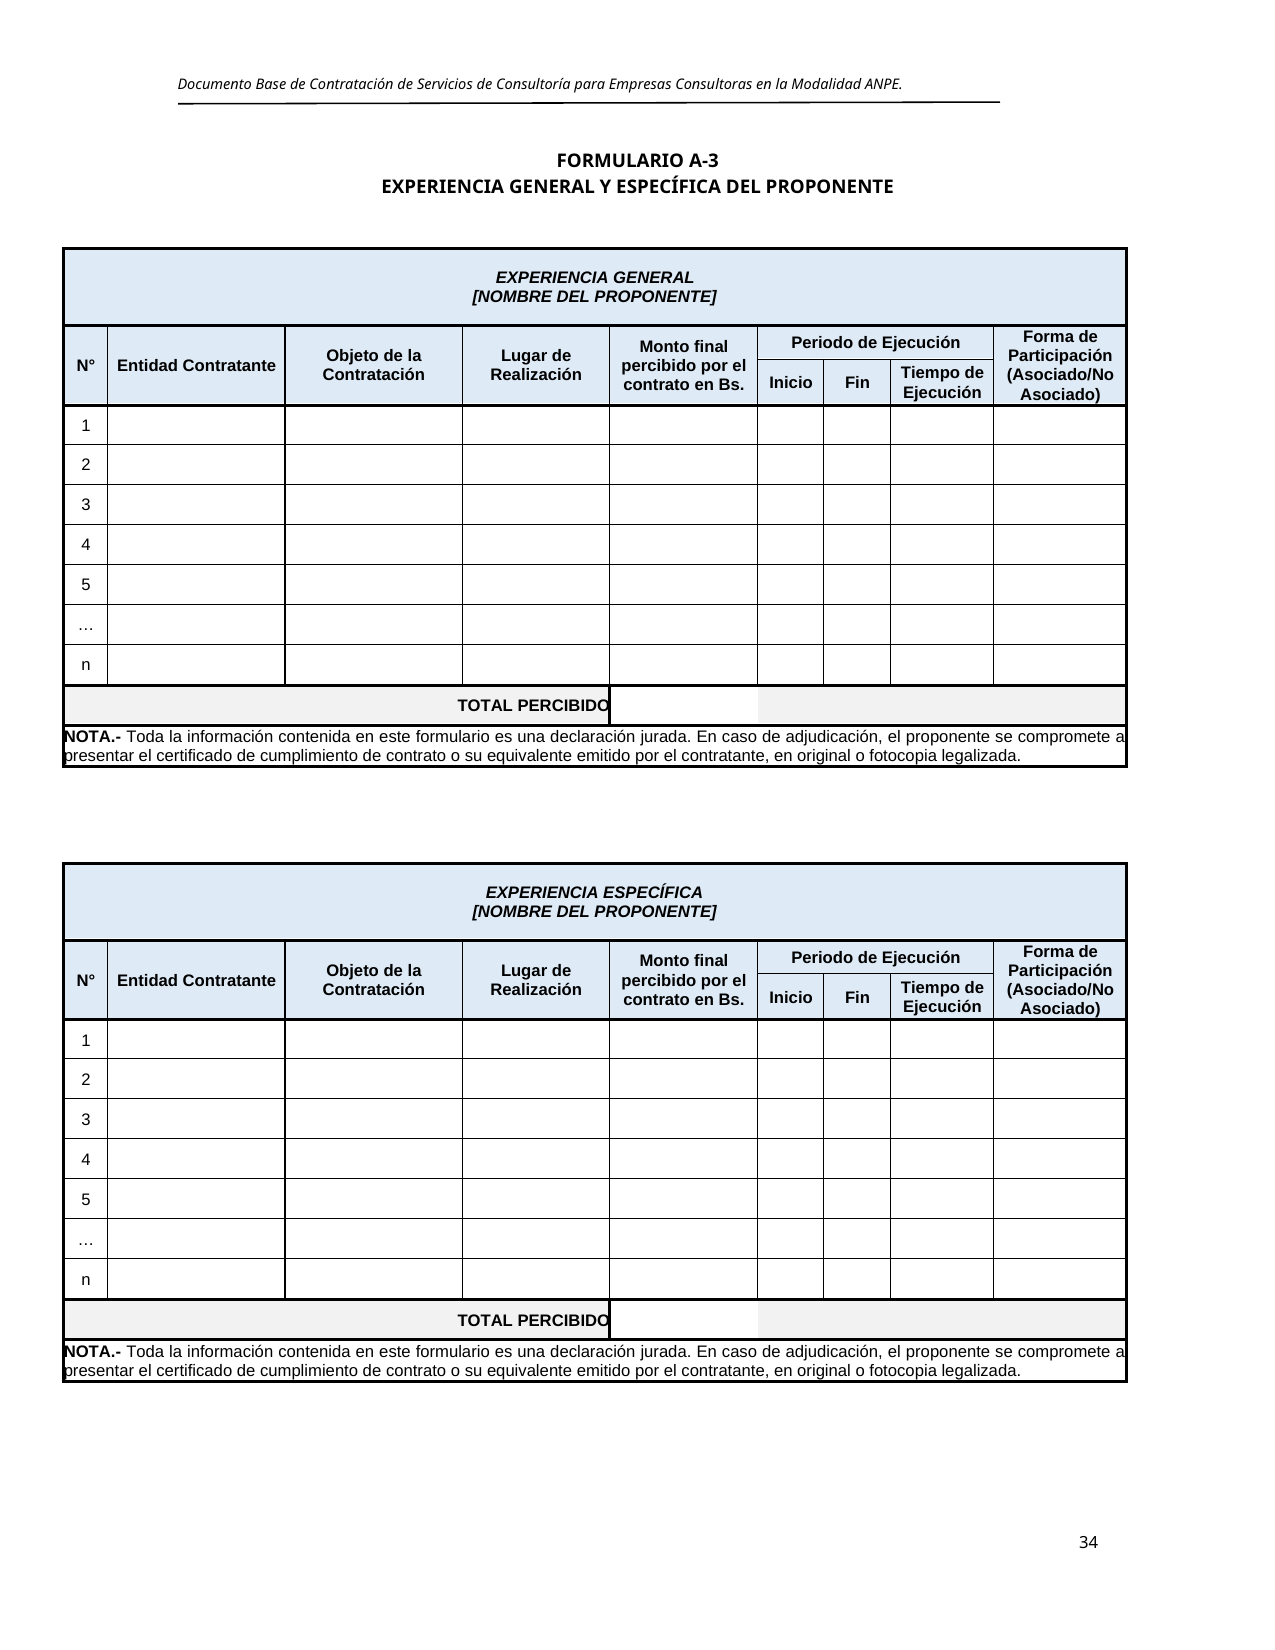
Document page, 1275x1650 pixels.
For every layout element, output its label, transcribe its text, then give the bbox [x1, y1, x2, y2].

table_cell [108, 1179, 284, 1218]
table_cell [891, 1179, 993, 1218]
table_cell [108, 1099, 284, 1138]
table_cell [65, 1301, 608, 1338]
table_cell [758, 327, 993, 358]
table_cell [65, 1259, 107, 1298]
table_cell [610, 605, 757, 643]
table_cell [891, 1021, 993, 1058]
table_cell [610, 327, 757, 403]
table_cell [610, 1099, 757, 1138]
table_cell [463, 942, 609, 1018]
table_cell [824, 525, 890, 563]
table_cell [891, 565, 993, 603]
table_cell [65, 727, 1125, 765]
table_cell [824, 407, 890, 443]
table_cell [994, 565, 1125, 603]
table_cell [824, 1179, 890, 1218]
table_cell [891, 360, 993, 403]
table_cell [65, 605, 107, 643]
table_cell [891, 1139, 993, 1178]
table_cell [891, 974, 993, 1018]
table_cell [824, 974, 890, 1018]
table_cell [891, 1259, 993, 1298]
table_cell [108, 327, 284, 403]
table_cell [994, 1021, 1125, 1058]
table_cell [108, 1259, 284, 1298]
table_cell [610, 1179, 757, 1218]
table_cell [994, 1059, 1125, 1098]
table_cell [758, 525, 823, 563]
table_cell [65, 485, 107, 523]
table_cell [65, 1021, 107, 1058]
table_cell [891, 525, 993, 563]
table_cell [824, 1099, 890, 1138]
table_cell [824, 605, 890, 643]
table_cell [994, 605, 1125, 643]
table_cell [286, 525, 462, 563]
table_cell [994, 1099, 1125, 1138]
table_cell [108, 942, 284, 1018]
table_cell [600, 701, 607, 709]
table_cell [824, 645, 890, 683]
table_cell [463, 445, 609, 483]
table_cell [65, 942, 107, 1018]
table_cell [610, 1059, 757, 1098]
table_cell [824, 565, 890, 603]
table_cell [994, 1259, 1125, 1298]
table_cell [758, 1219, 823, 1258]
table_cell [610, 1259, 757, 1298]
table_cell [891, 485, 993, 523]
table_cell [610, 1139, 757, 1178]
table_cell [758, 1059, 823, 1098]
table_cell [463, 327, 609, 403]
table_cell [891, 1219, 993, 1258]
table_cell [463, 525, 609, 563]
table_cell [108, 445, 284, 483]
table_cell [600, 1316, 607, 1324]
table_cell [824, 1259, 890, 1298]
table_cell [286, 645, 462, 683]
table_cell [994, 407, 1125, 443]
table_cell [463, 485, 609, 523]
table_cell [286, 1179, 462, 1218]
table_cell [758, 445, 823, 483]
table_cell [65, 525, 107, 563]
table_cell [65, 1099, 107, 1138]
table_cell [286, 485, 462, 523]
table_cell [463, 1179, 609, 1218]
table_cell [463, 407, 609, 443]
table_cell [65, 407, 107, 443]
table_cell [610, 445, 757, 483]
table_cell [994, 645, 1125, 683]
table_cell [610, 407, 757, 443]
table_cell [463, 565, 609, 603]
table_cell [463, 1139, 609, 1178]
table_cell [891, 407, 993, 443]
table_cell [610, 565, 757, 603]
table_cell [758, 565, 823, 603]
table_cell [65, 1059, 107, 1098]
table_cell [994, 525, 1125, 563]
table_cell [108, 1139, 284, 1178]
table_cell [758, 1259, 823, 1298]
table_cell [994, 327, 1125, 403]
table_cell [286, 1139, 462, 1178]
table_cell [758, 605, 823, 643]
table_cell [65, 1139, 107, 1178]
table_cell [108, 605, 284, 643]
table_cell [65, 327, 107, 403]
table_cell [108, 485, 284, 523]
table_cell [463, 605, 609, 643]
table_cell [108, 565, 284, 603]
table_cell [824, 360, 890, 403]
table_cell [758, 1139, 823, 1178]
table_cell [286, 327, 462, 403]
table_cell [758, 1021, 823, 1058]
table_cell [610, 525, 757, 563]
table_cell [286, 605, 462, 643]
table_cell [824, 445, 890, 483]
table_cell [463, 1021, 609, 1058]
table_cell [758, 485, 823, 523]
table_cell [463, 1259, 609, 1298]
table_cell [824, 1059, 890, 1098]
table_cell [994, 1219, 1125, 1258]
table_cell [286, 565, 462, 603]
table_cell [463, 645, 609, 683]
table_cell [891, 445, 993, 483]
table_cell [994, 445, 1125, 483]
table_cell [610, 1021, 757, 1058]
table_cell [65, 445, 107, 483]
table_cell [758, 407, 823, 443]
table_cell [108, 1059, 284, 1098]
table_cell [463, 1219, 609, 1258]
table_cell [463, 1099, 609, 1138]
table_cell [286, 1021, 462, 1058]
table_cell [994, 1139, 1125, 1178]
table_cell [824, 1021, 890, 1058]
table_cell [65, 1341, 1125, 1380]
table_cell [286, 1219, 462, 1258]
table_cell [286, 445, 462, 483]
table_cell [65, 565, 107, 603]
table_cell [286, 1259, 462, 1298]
text FORMULARIO A-3 [177, 148, 1098, 173]
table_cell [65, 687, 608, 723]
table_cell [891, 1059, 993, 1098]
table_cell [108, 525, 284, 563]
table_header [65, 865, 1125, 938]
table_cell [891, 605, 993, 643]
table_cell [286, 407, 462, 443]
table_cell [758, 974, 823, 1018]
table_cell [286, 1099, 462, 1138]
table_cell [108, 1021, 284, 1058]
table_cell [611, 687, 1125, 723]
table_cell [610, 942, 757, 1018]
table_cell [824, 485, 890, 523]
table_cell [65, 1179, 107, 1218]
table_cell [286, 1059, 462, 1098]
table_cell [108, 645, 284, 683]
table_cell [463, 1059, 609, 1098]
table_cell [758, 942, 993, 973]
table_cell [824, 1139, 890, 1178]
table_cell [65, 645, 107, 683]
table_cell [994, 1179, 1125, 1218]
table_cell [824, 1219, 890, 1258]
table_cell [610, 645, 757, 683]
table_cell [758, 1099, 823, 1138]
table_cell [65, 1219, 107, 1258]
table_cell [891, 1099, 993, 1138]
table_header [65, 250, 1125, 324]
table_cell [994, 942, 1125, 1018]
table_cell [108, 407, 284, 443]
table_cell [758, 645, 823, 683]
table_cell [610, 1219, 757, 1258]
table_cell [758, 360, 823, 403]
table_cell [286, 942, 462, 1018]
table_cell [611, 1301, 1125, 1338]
text EXPERIENCIA GENERAL Y ESPECÍFICA DEL PROPONENTE [177, 173, 1098, 199]
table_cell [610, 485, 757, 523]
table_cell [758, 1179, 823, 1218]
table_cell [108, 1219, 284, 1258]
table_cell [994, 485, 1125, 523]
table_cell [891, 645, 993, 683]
